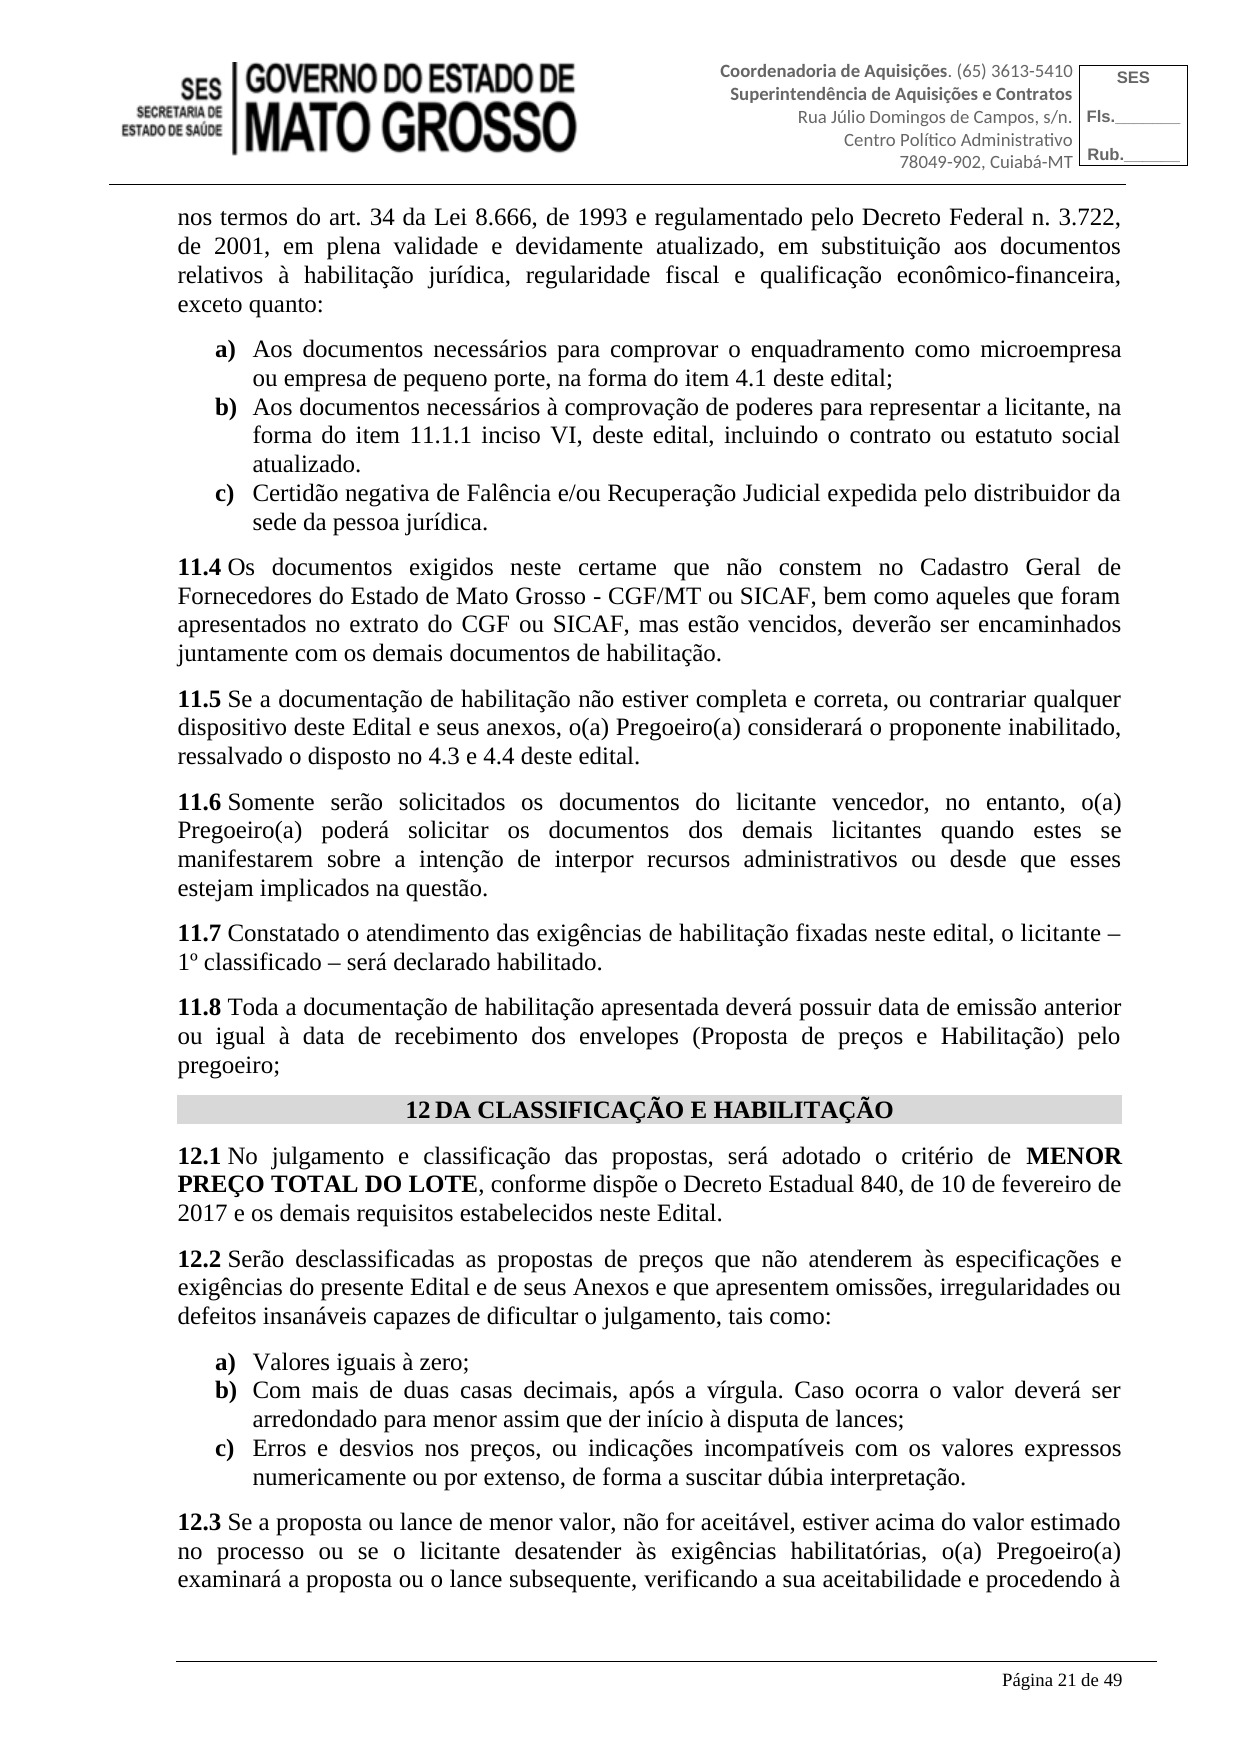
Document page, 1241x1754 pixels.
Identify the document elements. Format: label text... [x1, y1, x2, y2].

text No julgamento e classificação das propostas, será adotado o critério de MENOR PREÇO TOTAL DO LOTE, conforme dispõe o Decreto Estadual 840, de 10 de fevereiro de 2017 e os demais requisitos estabelecidos neste Edital. [177, 1141, 1122, 1227]
list Com mais de duas casas decimais, após a vírgula. Caso ocorra o valor deverá ser arredondado para menor assim que der início à disputa de lances; [215, 1375, 1122, 1433]
list Aos documentos necessários para comprovar o enquadramento como microempresa ou empresa de pequeno porte, na forma do item 4.1 deste edital; [215, 334, 1122, 392]
text Se a documentação de habilitação não estiver completa e correta, ou contrariar qualquer dispositivo deste Edital e seus anexos, o(a) Pregoeiro(a) considerará o proponente inabilitado, ressalvado o disposto no 4.3 e 4.4 deste edital. [177, 684, 1122, 770]
text Constatado o atendimento das exigências de habilitação fixadas neste edital, o licitante – 1º classificado – será declarado habilitado. [177, 918, 1122, 976]
text Toda a documentação de habilitação apresentada deverá possuir data de emissão anterior ou igual à data de recebimento dos envelopes (Proposta de preços e Habilitação) pelo pregoeiro; [177, 992, 1122, 1079]
list Valores iguais à zero; [215, 1347, 1122, 1375]
text DA CLASSIFICAÇÃO E HABILITAÇÃO [177, 1095, 1122, 1124]
picture [117, 62, 580, 157]
text Os documentos exigidos neste certame que não constem no Cadastro Geral de Fornecedores do Estado de Mato Grosso - CGF/MT ou SICAF, bem como aqueles que foram apresentados no extrato do CGF ou SICAF, mas estão vencidos, deverão ser encaminhados juntamente com os demais documentos de habilitação. [177, 552, 1122, 667]
text Somente serão solicitados os documentos do licitante vencedor, no entanto, o(a) Pregoeiro(a) poderá solicitar os documentos dos demais licitantes quando estes se manifestarem sobre a intenção de interpor recursos administrativos ou desde que esses estejam implicados na questão. [177, 787, 1122, 902]
list Certidão negativa de Falência e/ou Recuperação Judicial expedida pelo distribuidor da sede da pessoa jurídica. [215, 478, 1122, 535]
list Erros e desvios nos preços, ou indicações incompatíveis com os valores expressos numericamente ou por extenso, de forma a suscitar dúbia interpretação. [215, 1433, 1122, 1490]
text Serão desclassificadas as propostas de preços que não atenderem às especificações e exigências do presente Edital e de seus Anexos e que apresentem omissões, irregularidades ou defeitos insanáveis capazes de dificultar o julgamento, tais como: [177, 1244, 1122, 1330]
